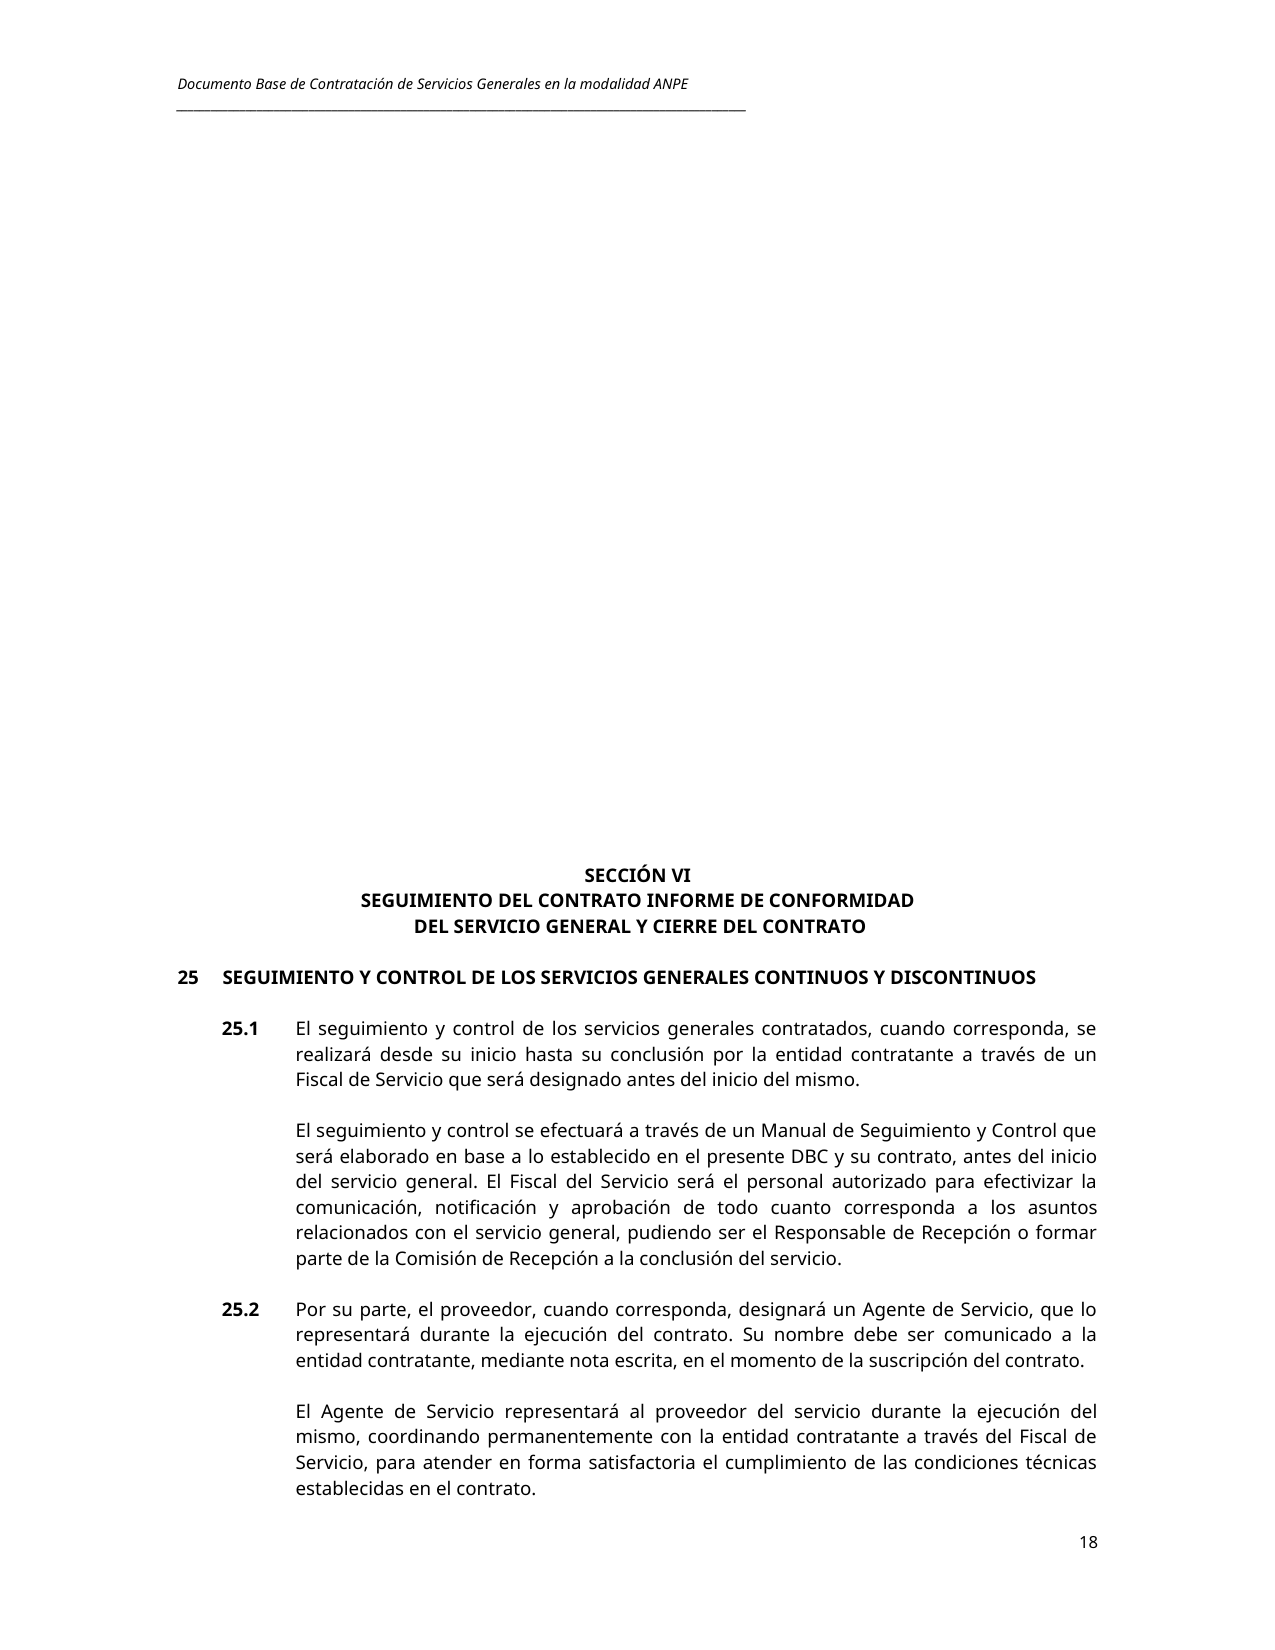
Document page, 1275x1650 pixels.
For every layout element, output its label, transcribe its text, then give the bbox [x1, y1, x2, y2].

list El Agente de Servicio representará al proveedor del servicio durante la ejecución del mismo, coordinando permanentemente con la entidad contratante a través del Fiscal de Servicio, para atender en forma satisfactoria el cumplimiento de las condiciones técnicas establecidas en el contrato. [295, 1398, 1098, 1500]
text DEL SERVICIO GENERAL Y CIERRE DEL CONTRATO [177, 913, 1098, 939]
list El seguimiento y control se efectuará a través de un Manual de Seguimiento y Control que será elaborado en base a lo establecido en el presente DBC y su contrato, antes del inicio del servicio general. El Fiscal del Servicio será el personal autorizado para efectivizar la comunicación, notificación y aprobación de todo cuanto corresponda a los asuntos relacionados con el servicio general, pudiendo ser el Responsable de Recepción o formar parte de la Comisión de Recepción a la conclusión del servicio. [295, 1117, 1098, 1271]
title SEGUIMIENTO Y CONTROL DE LOS SERVICIOS GENERALES CONTINUOS Y DISCONTINUOS [177, 964, 1098, 990]
list Por su parte, el proveedor, cuando corresponda, designará un Agente de Servicio, que lo representará durante la ejecución del contrato. Su nombre debe ser comunicado a la entidad contratante, mediante nota escrita, en el momento de la suscripción del contrato. [222, 1296, 1098, 1373]
text SECCIÓN VI [177, 862, 1098, 888]
text SEGUIMIENTO DEL CONTRATO INFORME DE CONFORMIDAD [177, 888, 1098, 913]
list El seguimiento y control de los servicios generales contratados, cuando corresponda, se realizará desde su inicio hasta su conclusión por la entidad contratante a través de un Fiscal de Servicio que será designado antes del inicio del mismo. [222, 1015, 1098, 1092]
